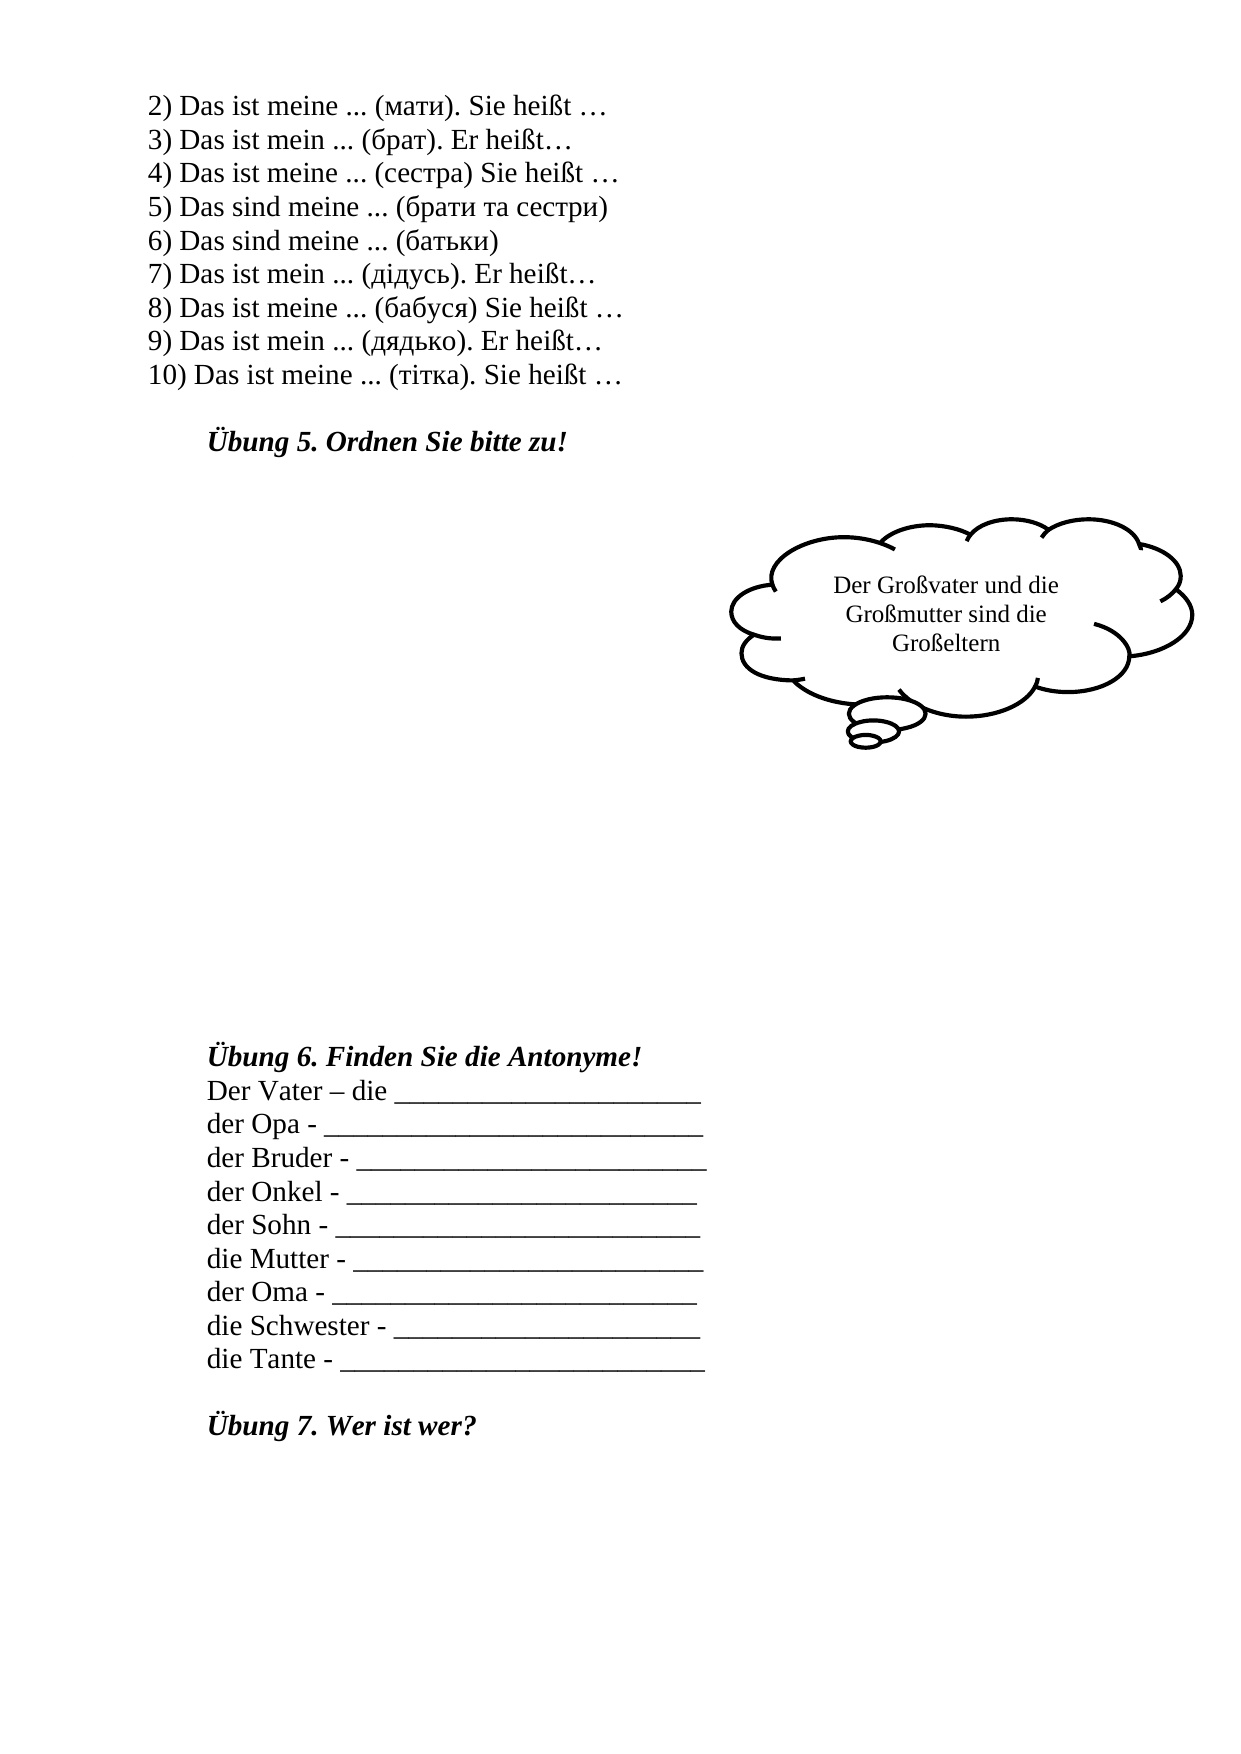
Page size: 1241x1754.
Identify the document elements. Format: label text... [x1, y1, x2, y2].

text Übung 6. Finden Sie die Antonyme! [148, 1039, 1152, 1073]
text der Opa - __________________________ [148, 1107, 1152, 1140]
text Übung 7. Wer ist wer? [148, 1408, 1152, 1442]
text der Sohn - _________________________ [148, 1207, 1152, 1241]
text 2) Das ist meinе ... (мати). Sie heißt … [148, 88, 1152, 122]
text 10) Das ist meinе ... (тітка). Sie heißt … [148, 357, 1152, 390]
text 3) Das ist mein ... (брат). Er heißt… [148, 122, 1152, 156]
text die Mutter - ________________________ [148, 1241, 1152, 1274]
text 4) Das ist meinе ... (сестра) Sie heißt … [148, 156, 1152, 189]
text Übung 5. Ordnen Sie bitte zu! [148, 424, 1152, 457]
text die Schwester - _____________________ [148, 1308, 1152, 1341]
text die Tante - _________________________ [148, 1341, 1152, 1375]
text 6) Das sind meinе ... (батьки) [148, 223, 1152, 256]
text der Oma - _________________________ [148, 1274, 1152, 1308]
text 7) Das ist mein ... (дідусь). Er heißt… [148, 256, 1152, 290]
text 9) Das ist mein ... (дядько). Er heißt… [148, 323, 1152, 357]
text Der Vater – die _____________________ [148, 1073, 1152, 1107]
text 8) Das ist meinе ... (бабуся) Sie heißt … [148, 290, 1152, 323]
text der Bruder - ________________________ [148, 1140, 1152, 1174]
text 5) Das sind meinе ... (брати та сестри) [148, 189, 1152, 223]
text der Onkel - ________________________ [148, 1174, 1152, 1207]
